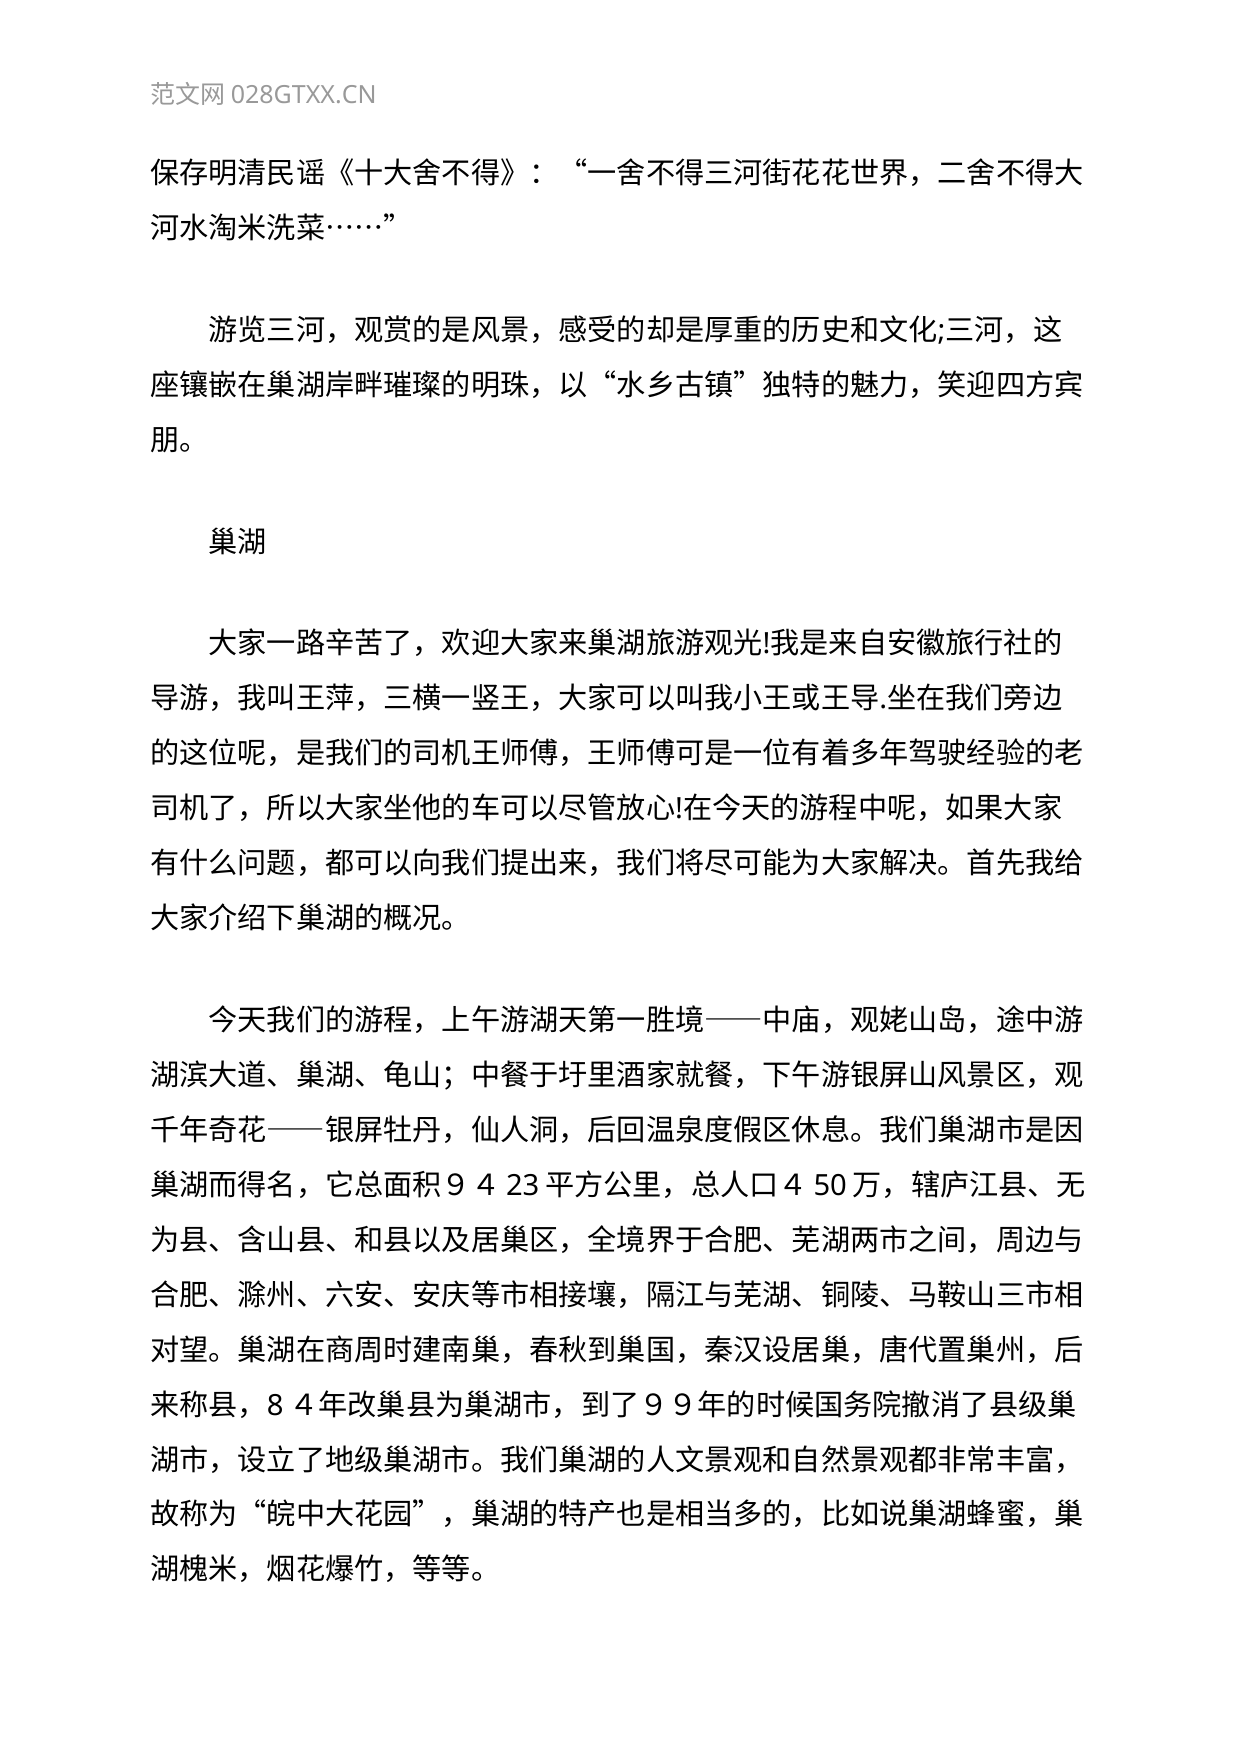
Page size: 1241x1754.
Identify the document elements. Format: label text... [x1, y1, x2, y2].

text 巢湖 [150, 518, 1090, 561]
text 今天我们的游程，上午游湖天第一胜境——中庙，观姥山岛，途中游湖滨大道、巢湖、龟山；中餐于圩里酒家就餐，下午游银屏山风景区，观千年奇花——银屏牡丹，仙人洞，后回温泉度假区休息。我们巢湖市是因巢湖而得名，它总面积９４23平方公里，总人口４50万，辖庐江县、无为县、含山县、和县以及居巢区，全境界于合肥、芜湖两市之间，周边与合肥、滁州、六安、安庆等市相接壤，隔江与芜湖、铜陵、马鞍山三市相对望。巢湖在商周时建南巢，春秋到巢国，秦汉设居巢，唐代置巢州，后来称县，8４年改巢县为巢湖市，到了９９年的时候国务院撤消了县级巢湖市，设立了地级巢湖市。我们巢湖的人文景观和自然景观都非常丰富，故称为“皖中大花园”，巢湖的特产也是相当多的，比如说巢湖蜂蜜，巢湖槐米，烟花爆竹，等等。 [150, 997, 1090, 1588]
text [150, 150, 1090, 247]
text 游览三河，观赏的是风景，感受的却是厚重的历史和文化;三河，这座镶嵌在巢湖岸畔璀璨的明珠，以“水乡古镇”独特的魅力，笑迎四方宾朋。 [150, 307, 1090, 459]
text 大家一路辛苦了，欢迎大家来巢湖旅游观光!我是来自安徽旅行社的导游，我叫王萍，三横一竖王，大家可以叫我小王或王导.坐在我们旁边的这位呢，是我们的司机王师傅，王师傅可是一位有着多年驾驶经验的老司机了，所以大家坐他的车可以尽管放心!在今天的游程中呢，如果大家有什么问题，都可以向我们提出来，我们将尽可能为大家解决。首先我给大家介绍下巢湖的概况。 [150, 620, 1090, 937]
